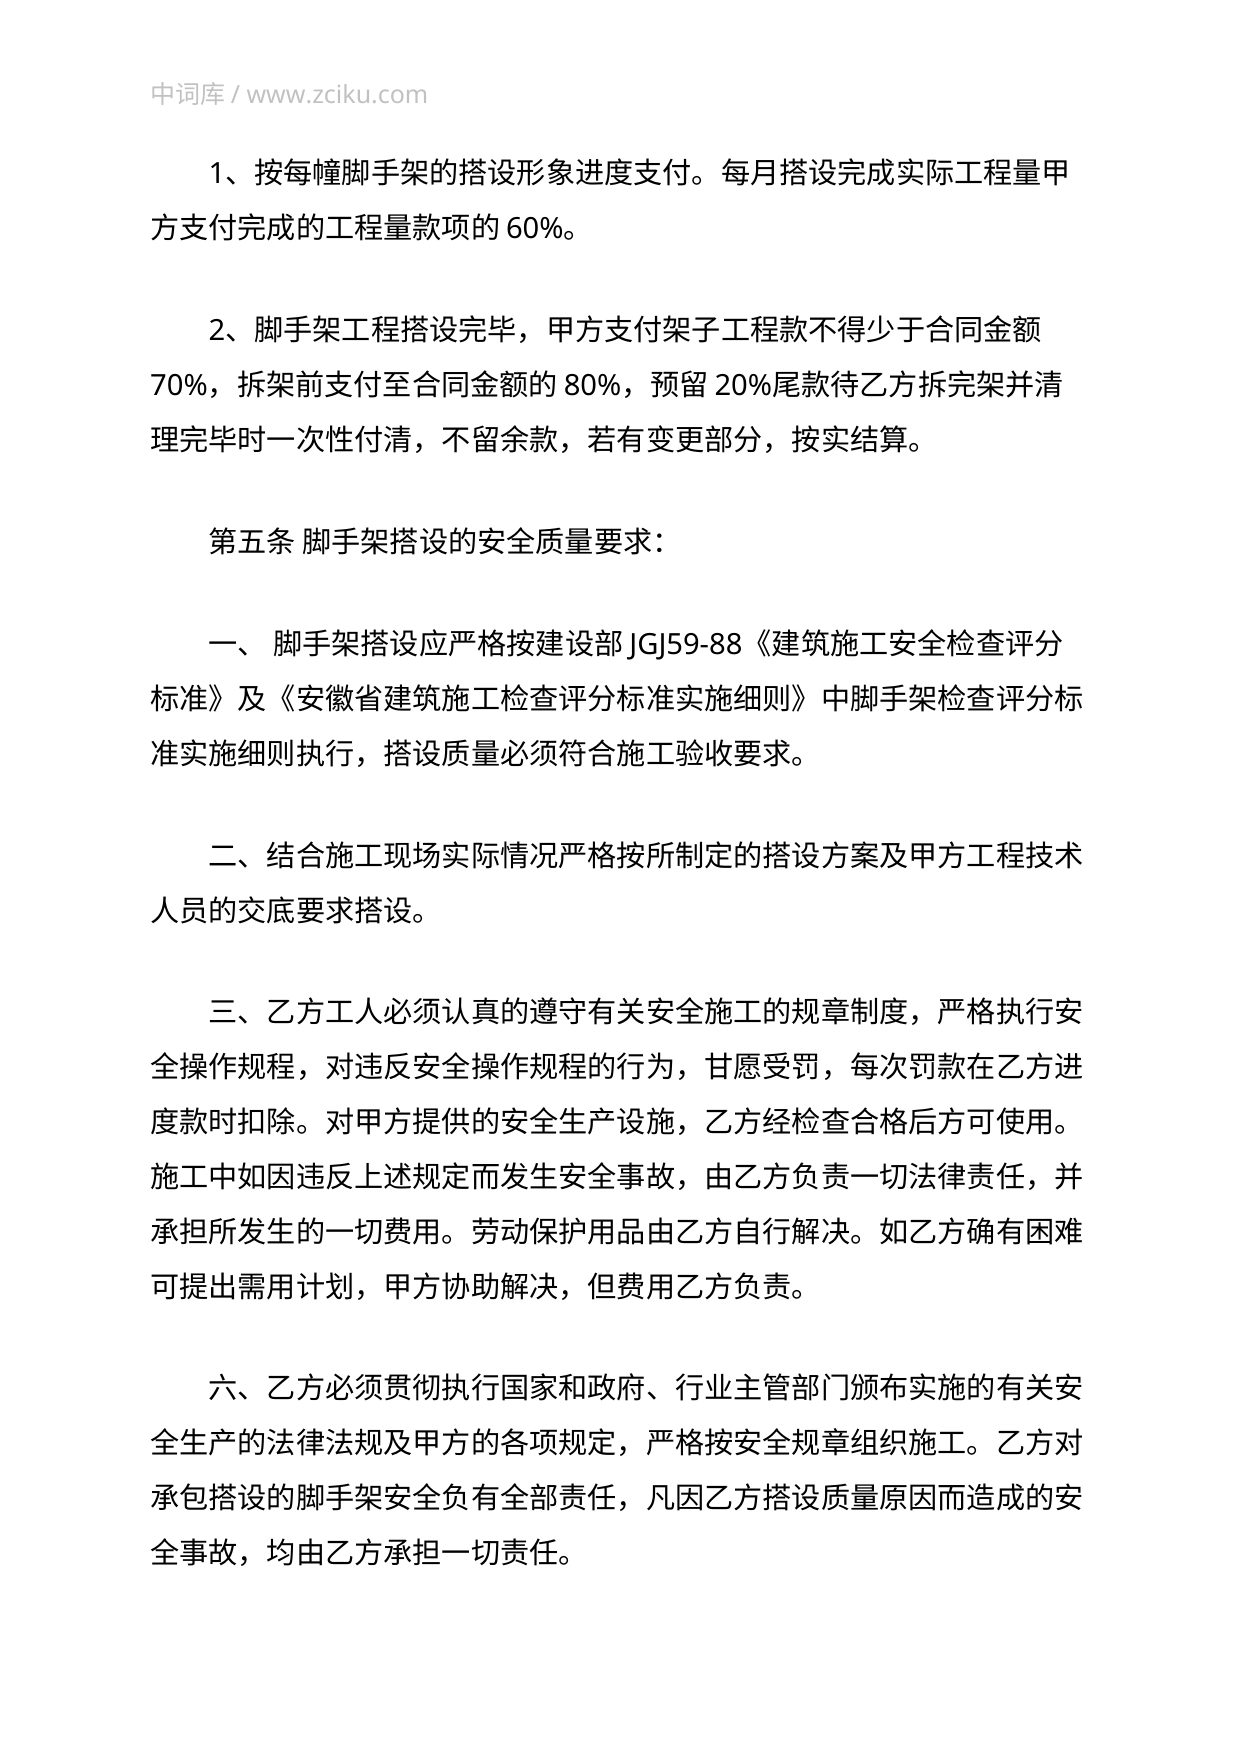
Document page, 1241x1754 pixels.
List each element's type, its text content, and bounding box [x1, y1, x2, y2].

text 第五条 脚手架搭设的安全质量要求： [150, 519, 1090, 561]
text 1、按每幢脚手架的搭设形象进度支付。每月搭设完成实际工程量甲方支付完成的工程量款项的60%。 [150, 150, 1090, 247]
text 2、脚手架工程搭设完毕，甲方支付架子工程款不得少于合同金额70%，拆架前支付至合同金额的80%，预留20%尾款待乙方拆完架并清理完毕时一次性付清，不留余款，若有变更部分，按实结算。 [150, 307, 1090, 459]
text 二、结合施工现场实际情况严格按所制定的搭设方案及甲方工程技术人员的交底要求搭设。 [150, 832, 1090, 929]
text 六、乙方必须贯彻执行国家和政府、行业主管部门颁布实施的有关安全生产的法律法规及甲方的各项规定，严格按安全规章组织施工。乙方对承包搭设的脚手架安全负有全部责任，凡因乙方搭设质量原因而造成的安全事故，均由乙方承担一切责任。 [150, 1365, 1090, 1572]
text 一、 脚手架搭设应严格按建设部JGJ59-88《建筑施工安全检查评分标准》及《安徽省建筑施工检查评分标准实施细则》中脚手架检查评分标准实施细则执行，搭设质量必须符合施工验收要求。 [150, 621, 1090, 773]
text 三、乙方工人必须认真的遵守有关安全施工的规章制度，严格执行安全操作规程，对违反安全操作规程的行为，甘愿受罚，每次罚款在乙方进度款时扣除。对甲方提供的安全生产设施，乙方经检查合格后方可使用。施工中如因违反上述规定而发生安全事故，由乙方负责一切法律责任，并承担所发生的一切费用。劳动保护用品由乙方自行解决。如乙方确有困难可提出需用计划，甲方协助解决，但费用乙方负责。 [150, 989, 1090, 1306]
